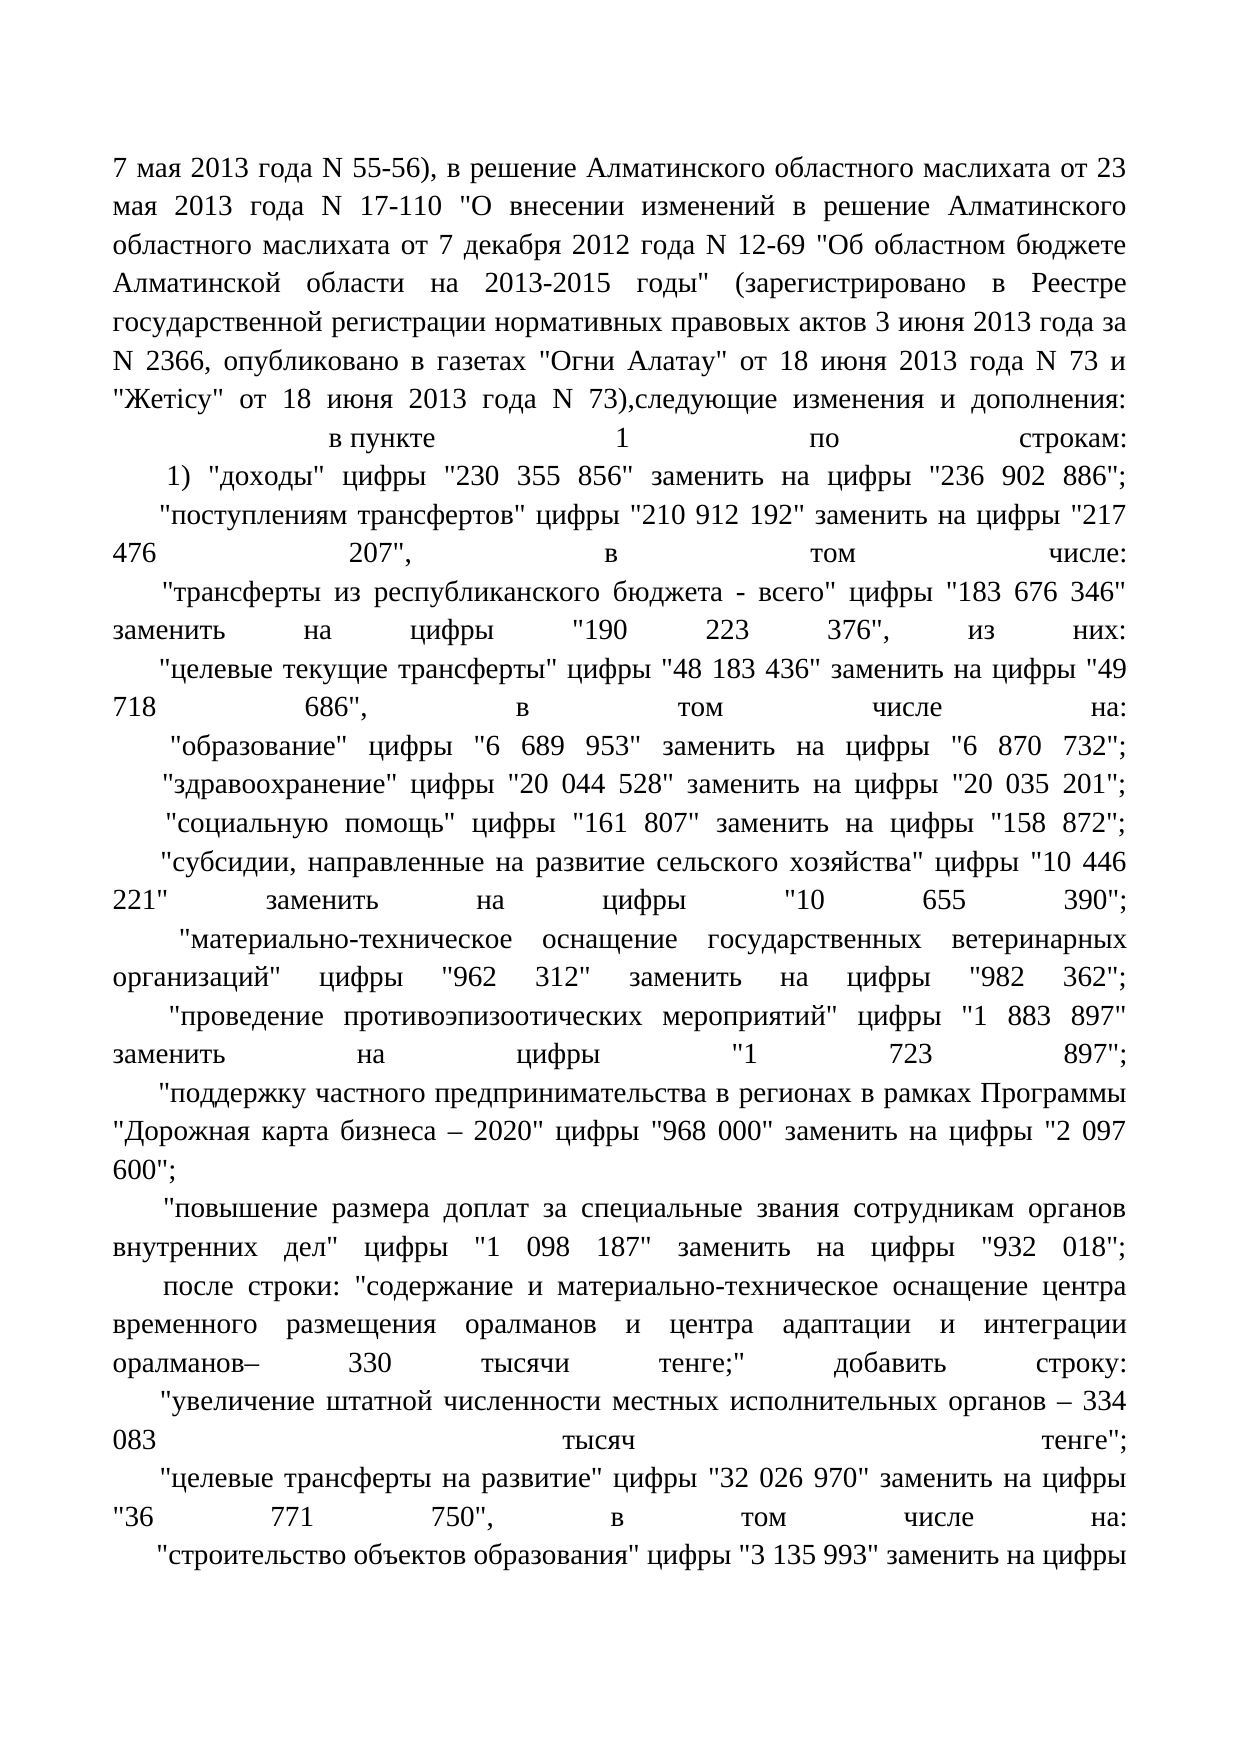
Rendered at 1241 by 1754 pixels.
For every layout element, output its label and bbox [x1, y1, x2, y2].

text [112, 150, 1128, 1571]
